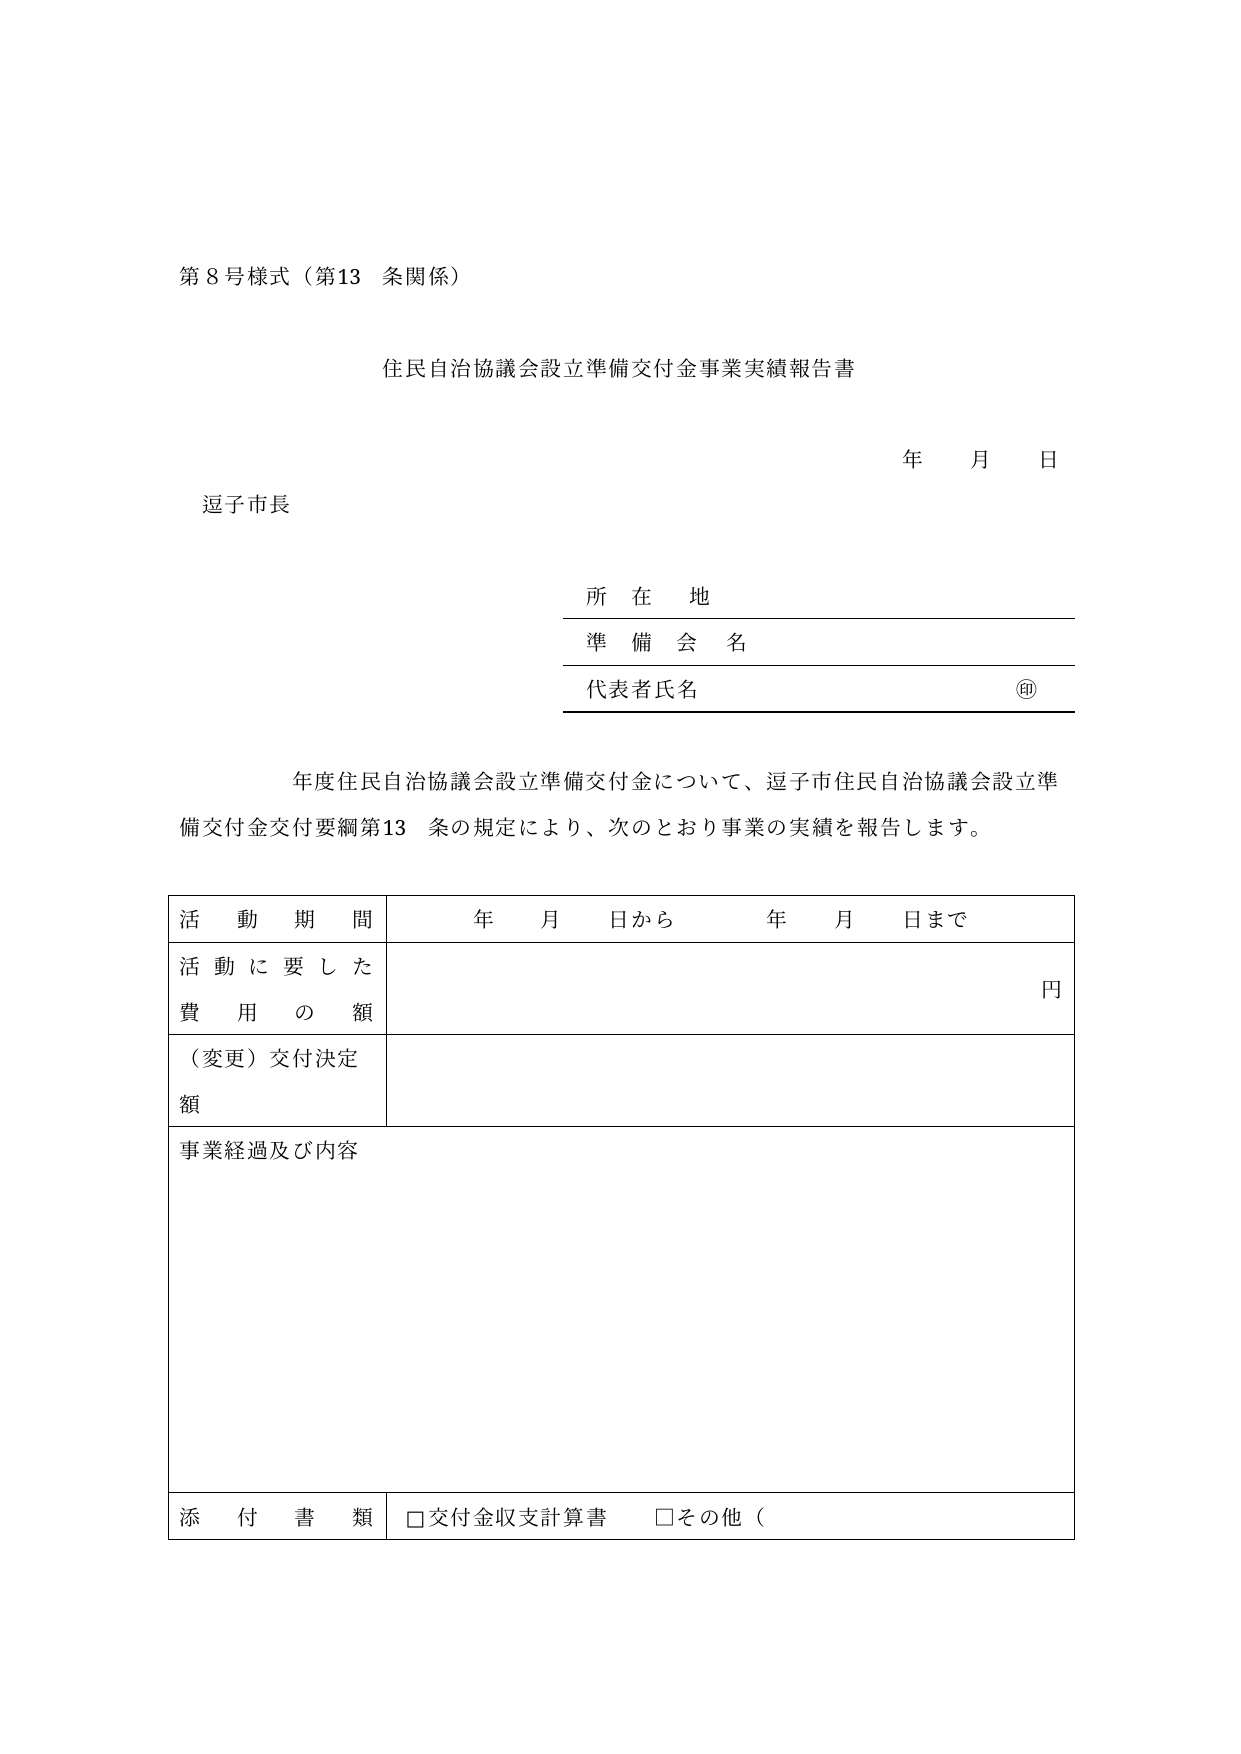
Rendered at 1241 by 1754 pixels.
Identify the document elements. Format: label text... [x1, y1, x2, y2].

table_cell 活動に要した 費用の額 [169, 943, 386, 1034]
table_header 活動期間 [169, 896, 386, 942]
text 第８号様式（第13条関係） [179, 253, 1061, 299]
table_cell 代表者氏名 ㊞ [563, 666, 1074, 711]
table_cell 事業経過及び内容 [169, 1127, 1074, 1492]
text 住民自治協議会設立準備交付金事業実績報告書 [179, 344, 1061, 390]
table_cell [387, 1035, 1074, 1126]
text 年 月 日 [179, 436, 1061, 481]
table_cell 添付書類 [169, 1493, 386, 1539]
table_header 年 月 日から 年 月 日まで [387, 896, 1074, 942]
table_header 所在地 [563, 573, 1074, 618]
table_cell （変更）交付決定額 [169, 1035, 386, 1126]
text 逗子市長 [179, 481, 1061, 527]
table_cell 準備会名 [563, 619, 1074, 665]
table_cell 円 [387, 943, 1074, 1034]
text 年度住民自治協議会設立準備交付金について、逗子市住民自治協議会設立準備交付金交付要綱第13条の規定により、次のとおり事業の実績を報告します。 [179, 758, 1061, 849]
table_cell □交付金収支計算書 □その他（ ） [387, 1493, 1074, 1539]
